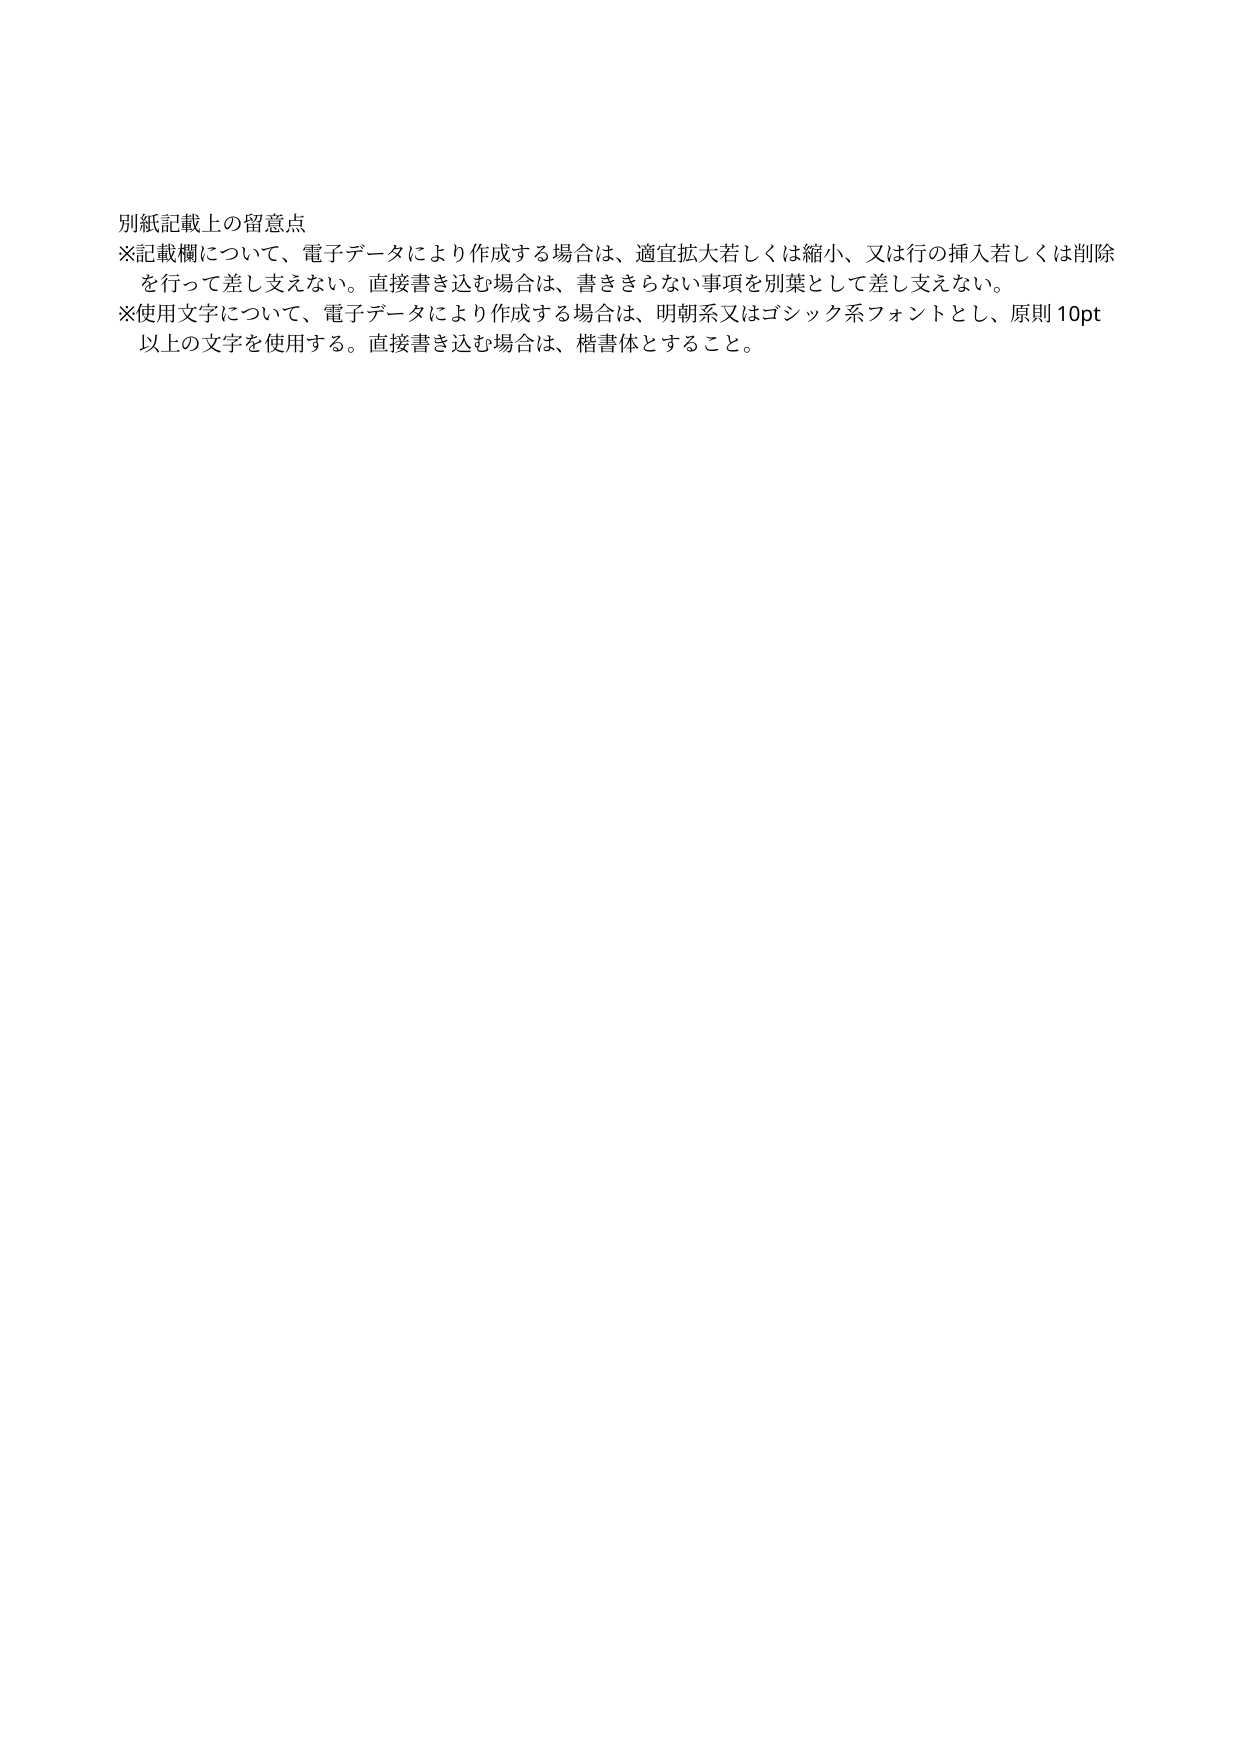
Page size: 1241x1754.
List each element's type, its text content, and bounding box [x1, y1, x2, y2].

text ※記載欄について、電子データにより作成する場合は、適宜拡大若しくは縮小、又は行の挿入若しくは削除を行って差し支えない。直接書き込む場合は、書ききらない事項を別葉として差し支えない。 [118, 237, 1122, 297]
text 別紙記載上の留意点 [118, 207, 1122, 237]
text ※使用文字について、電子データにより作成する場合は、明朝系又はゴシック系フォントとし、原則10pt以上の文字を使用する。直接書き込む場合は、楷書体とすること。 [118, 297, 1122, 357]
